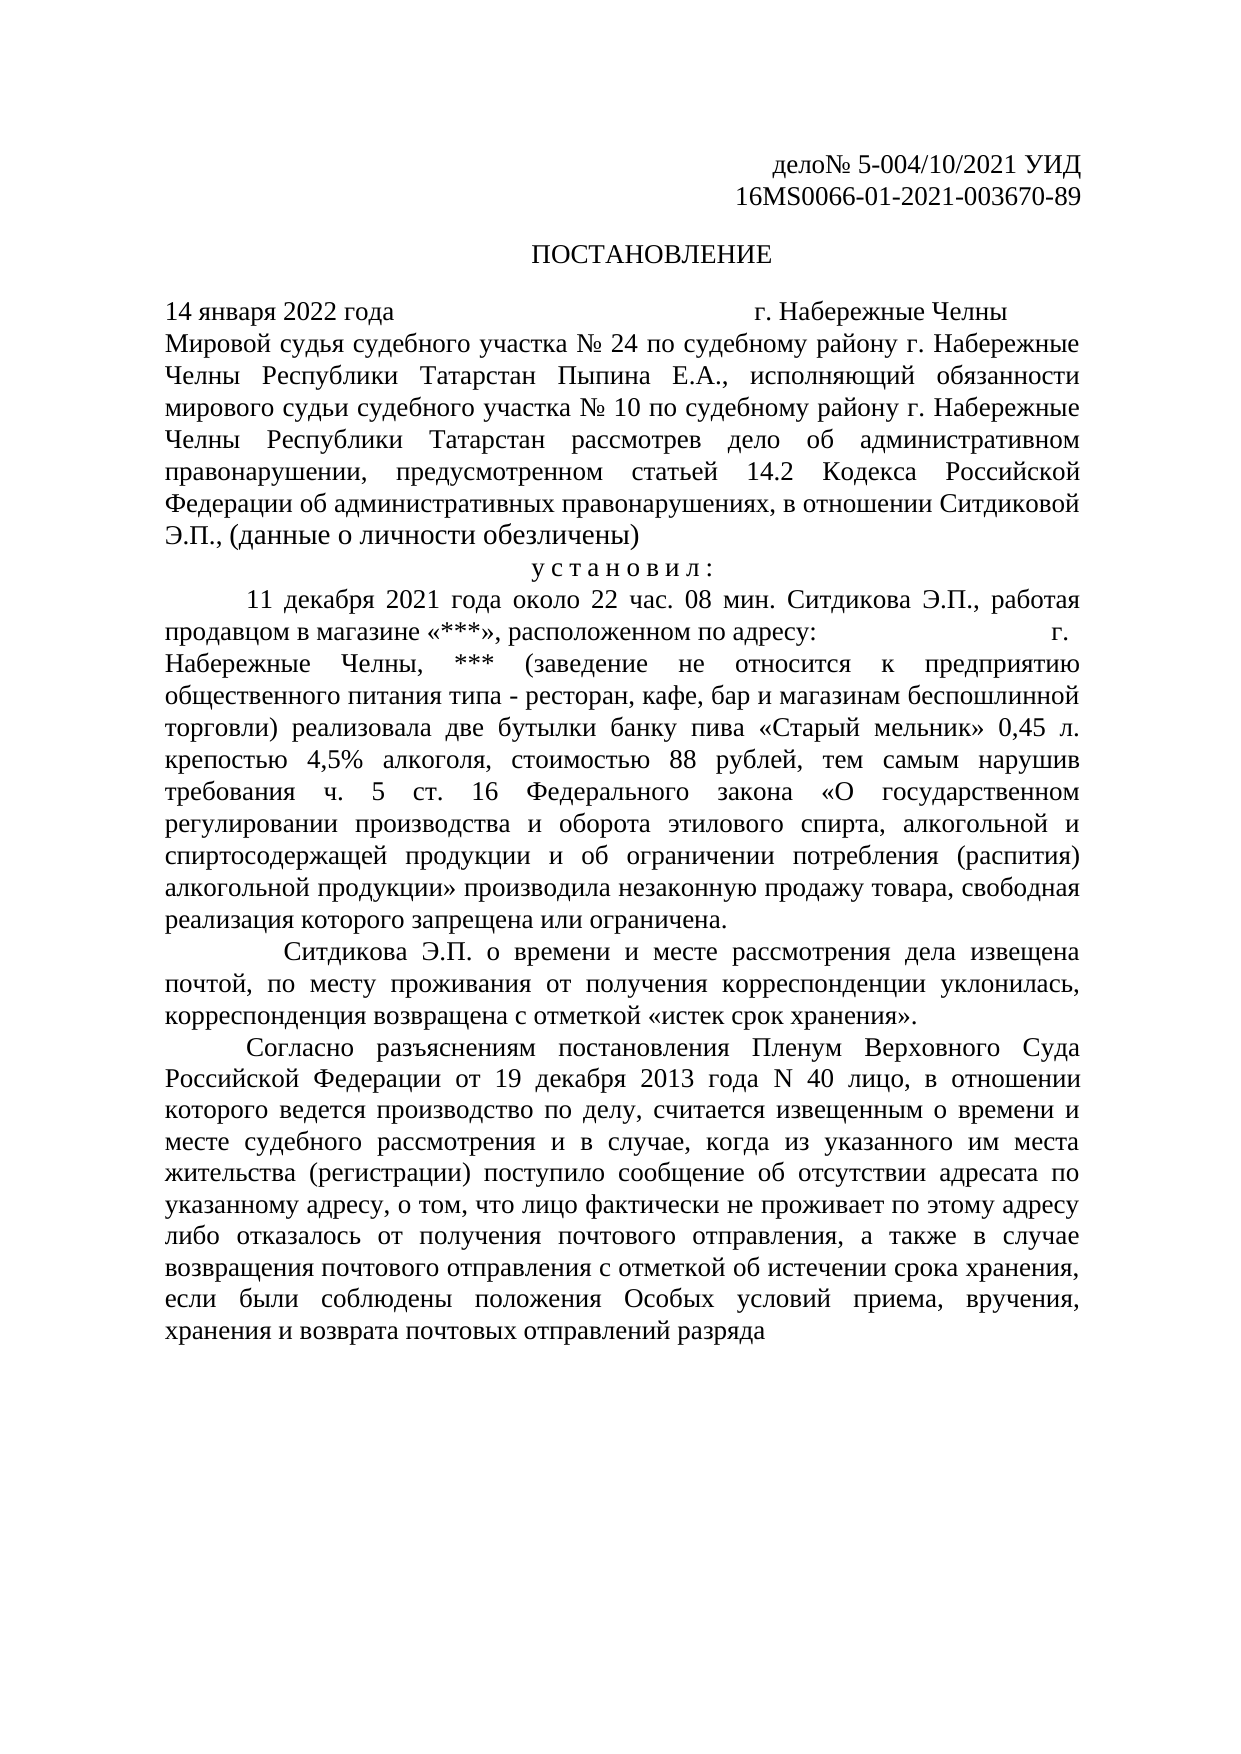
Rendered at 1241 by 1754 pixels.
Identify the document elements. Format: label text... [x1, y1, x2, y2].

text установил: [531, 551, 1081, 583]
text дело№ 5-004/10/2021 УИД 16MS0066-01-2021-003670-89 [646, 147, 1081, 212]
text 11 декабря 2021 года около 22 час. 08 мин. Ситдикова Э.П., работая продавцом в магазине «***», расположенном по адресу: г. [164, 583, 1081, 647]
text ПОСТАНОВЛЕНИЕ [531, 242, 1081, 269]
text 14 января 2022 года г. Набережные Челны [164, 295, 1081, 327]
text Ситдикова Э.П. о времени и месте рассмотрения дела извещена почтой, по месту проживания от получения корреспонденции уклонилась, корреспонденция возвращена с отметкой «истек срок хранения». [164, 935, 1081, 1031]
text Согласно разъяснениям постановления Пленум Верховного Суда Российской Федерации от 19 декабря 2013 года N 40 лицо, в отношении которого ведется производство по делу, считается извещенным о времени и месте судебного рассмотрения и в случае, когда из указанного им места жительства (регистрации) поступило сообщение об отсутствии адресата по указанному адресу, о том, что лицо фактически не проживает по этому адресу либо отказалось от получения почтового отправления, а также в случае возвращения почтового отправления с отметкой об истечении срока хранения, если были соблюдены положения Особых условий приема, вручения, хранения и возврата почтовых отправлений разряда [164, 1031, 1081, 1345]
text Мировой судья судебного участка № 24 по судебному району г. Набережные Челны Республики Татарстан Пыпина Е.А., исполняющий обязанности мирового судьи судебного участка № 10 по судебному району г. Набережные Челны Республики Татарстан рассмотрев дело об административном правонарушении, предусмотренном статьей 14.2 Кодекса Российской Федерации об административных правонарушениях, в отношении Ситдиковой Э.П., (данные о личности обезличены) [164, 327, 1081, 551]
text Набережные Челны, *** (заведение не относится к предприятию общественного питания типа - ресторан, кафе, бар и магазинам беспошлинной торговли) реализовала две бутылки банку пива «Старый мельник» 0,45 л. крепостью 4,5% алкоголя, стоимостью 88 рублей, тем самым нарушив требования ч. 5 ст. 16 Федерального закона «О государственном регулировании производства и оборота этилового спирта, алкогольной и спиртосодержащей продукции и об ограничении потребления (распития) алкогольной продукции» производила незаконную продажу товара, свободная реализация которого запрещена или ограничена. [164, 647, 1081, 935]
